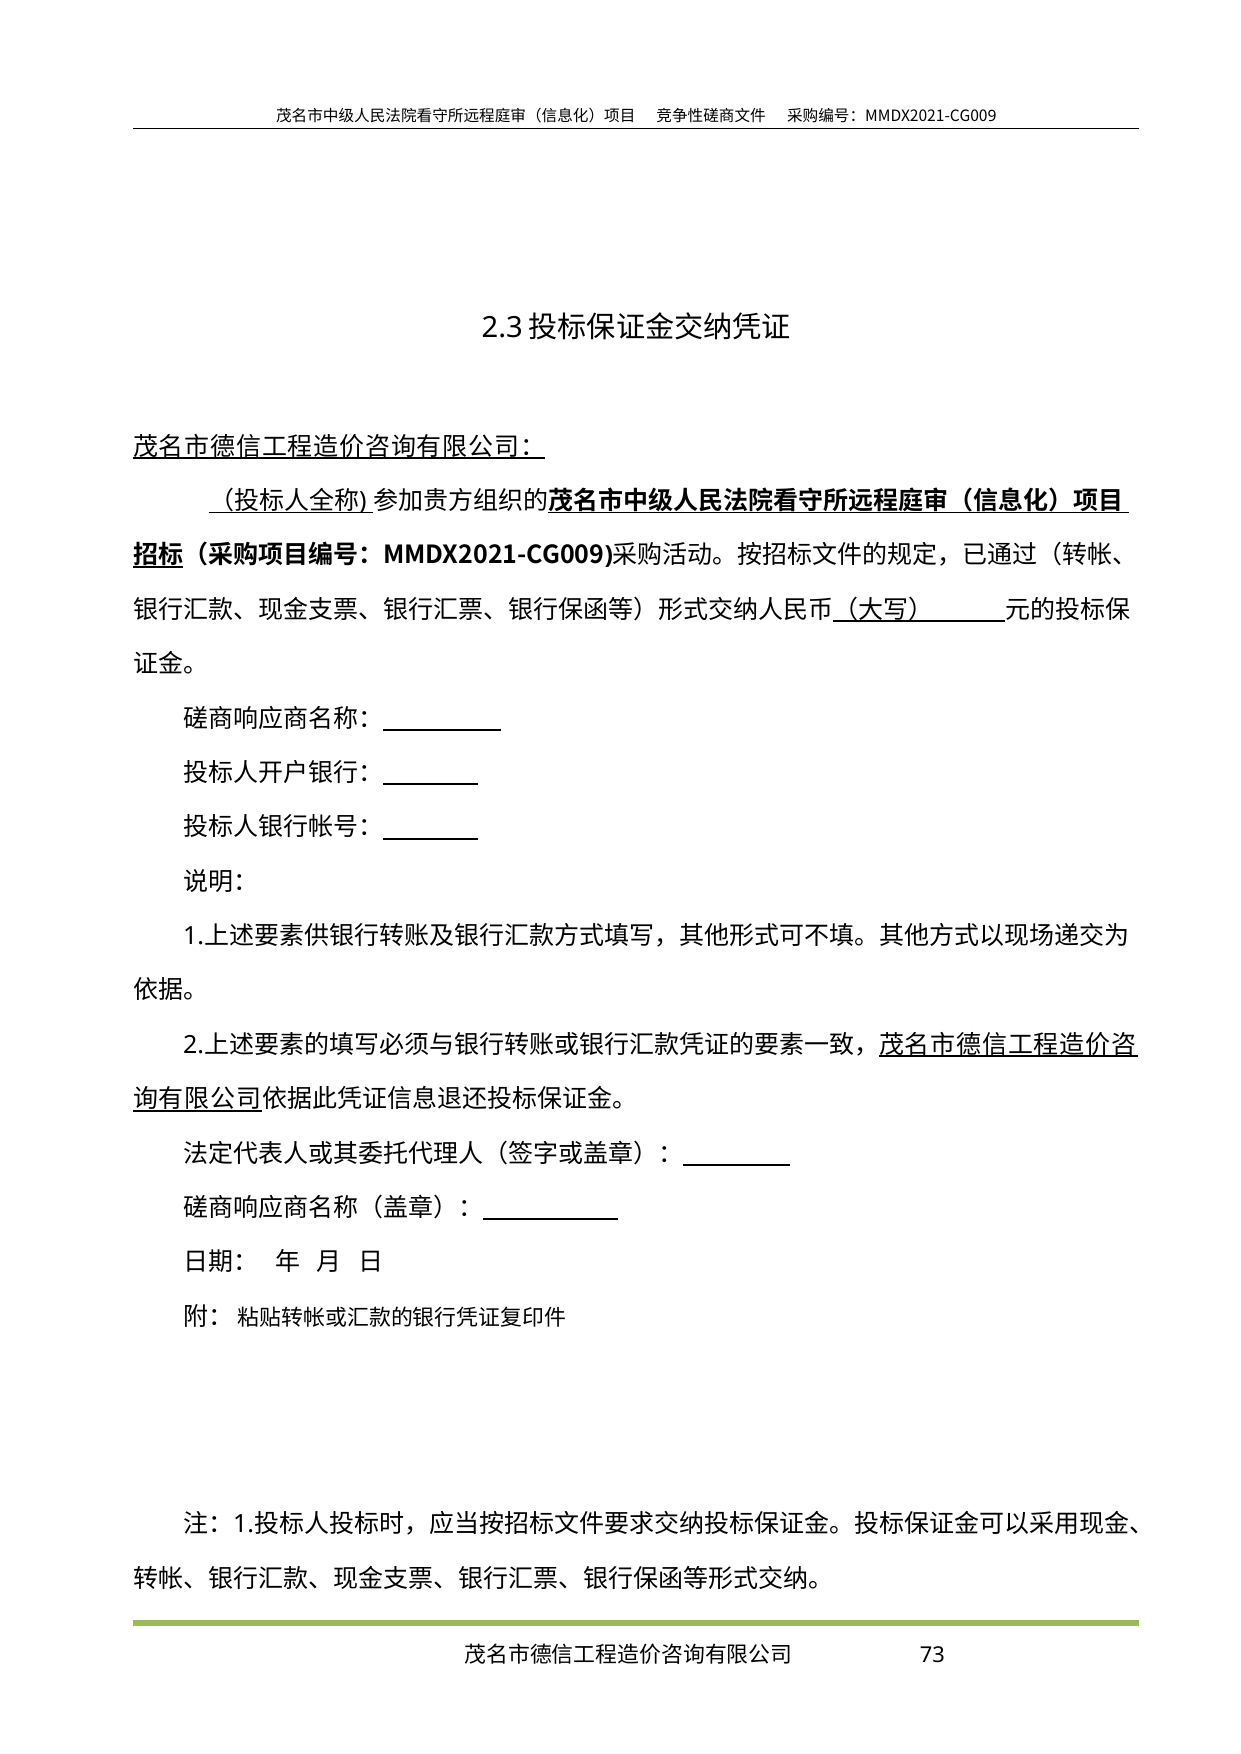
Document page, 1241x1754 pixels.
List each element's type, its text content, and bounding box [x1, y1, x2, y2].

text 磋商响应商名称： [133, 698, 1139, 734]
text 投标人银行帐号： [133, 807, 1139, 843]
text 附： 粘贴转帐或汇款的银行凭证复印件 [133, 1296, 1139, 1332]
text 日期： 年 月 日 [133, 1242, 1139, 1278]
text 注：1.投标人投标时，应当按招标文件要求交纳投标保证金。投标保证金可以采用现金、转帐、银行汇款、现金支票、银行汇票、银行保函等形式交纳。 [133, 1504, 1139, 1594]
text 茂名市德信工程造价咨询有限公司： [133, 426, 1139, 462]
text 说明： [133, 861, 1139, 897]
text 2.3投标保证金交纳凭证 [133, 303, 1139, 346]
text 投标人开户银行： [133, 752, 1139, 789]
text 磋商响应商名称（盖章）： [133, 1187, 1139, 1224]
text （投标人全称) 参加贵方组织的茂名市中级人民法院看守所远程庭审（信息化）项目 招标（采购项目编号：MMDX2021-CG009)采购活动。按招标文件的规定，已通过（转帐、银行汇款、现金支票、银行汇票、银行保函等）形式交纳人民币（大写） 元的投标保证金。 [133, 481, 1139, 680]
text 2.上述要素的填写必须与银行转账或银行汇款凭证的要素一致，茂名市德信工程造价咨询有限公司依据此凭证信息退还投标保证金。 [133, 1024, 1139, 1115]
text 1.上述要素供银行转账及银行汇款方式填写，其他形式可不填。其他方式以现场递交为依据。 [133, 916, 1139, 1006]
text 法定代表人或其委托代理人（签字或盖章）： [133, 1133, 1139, 1169]
